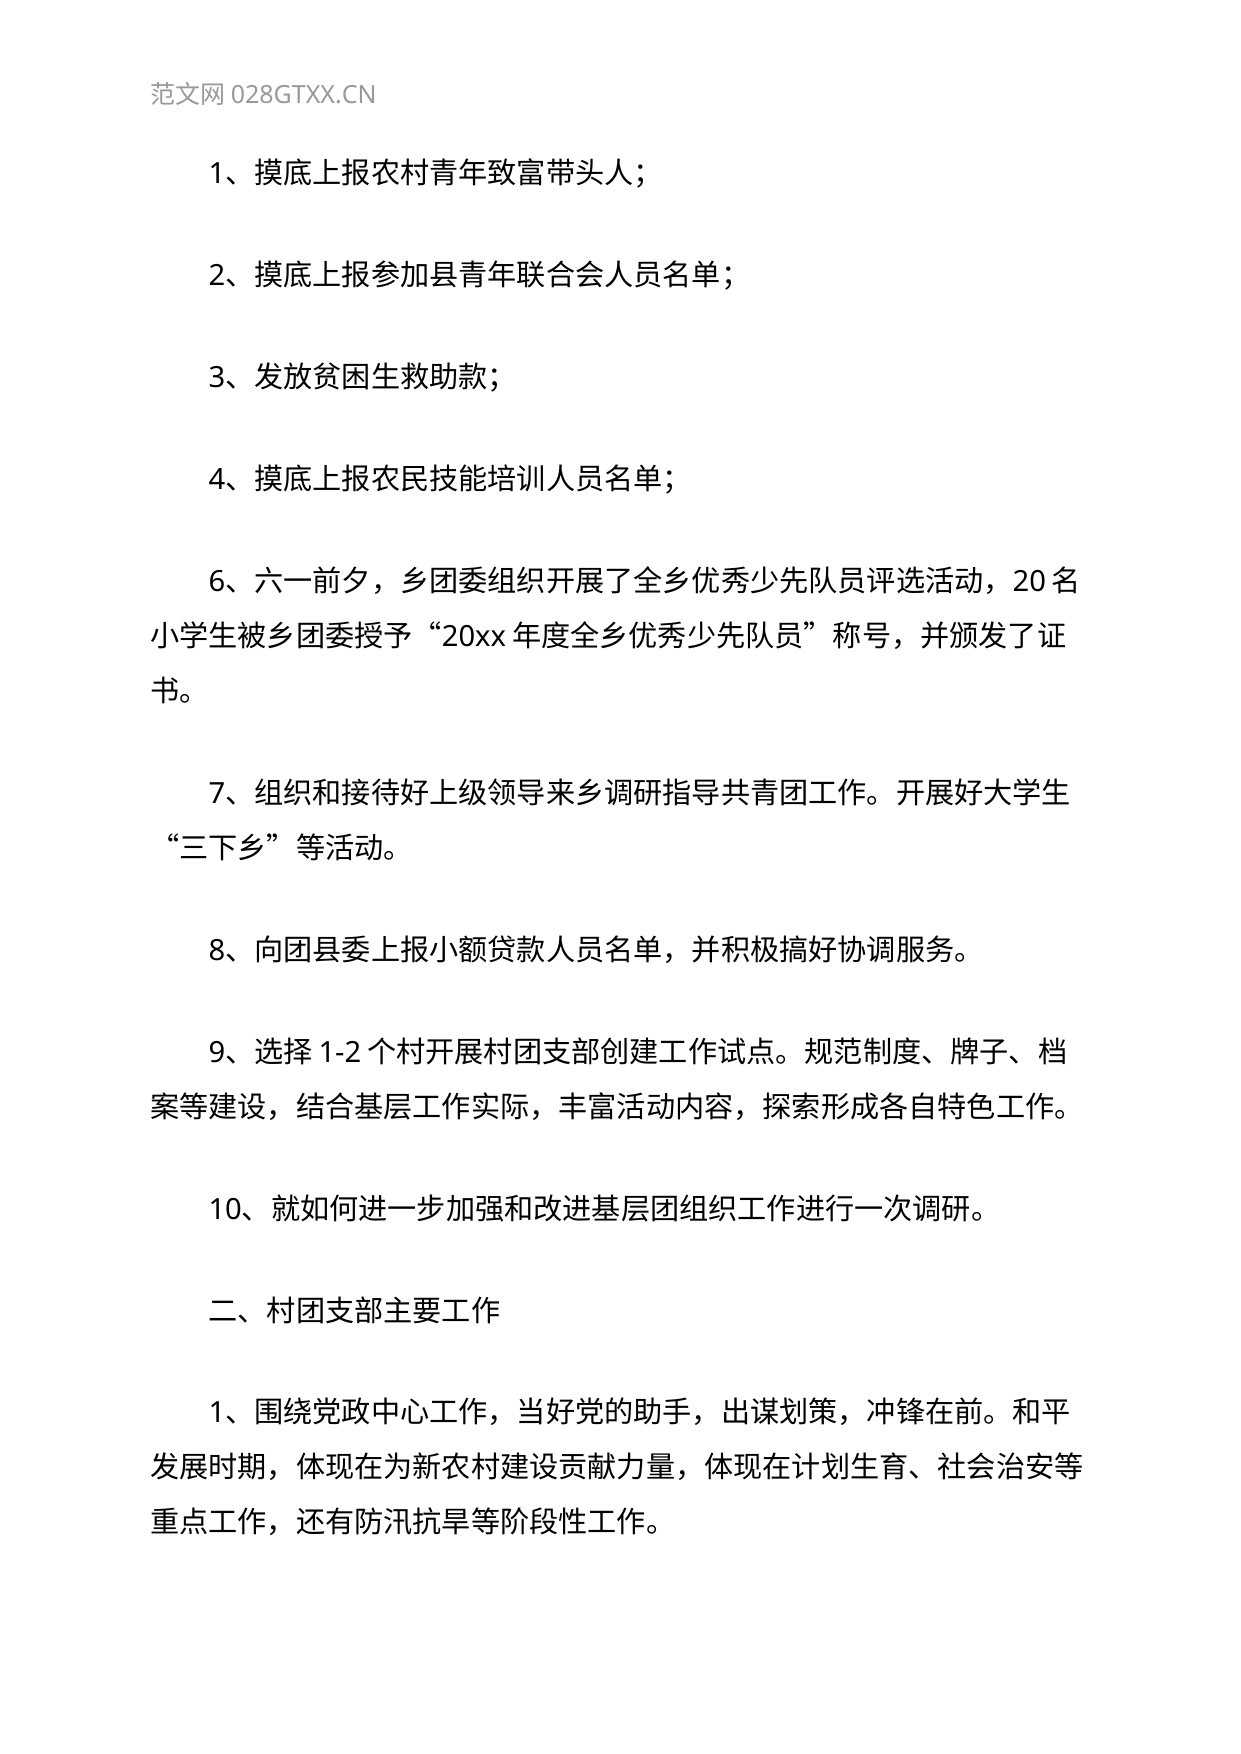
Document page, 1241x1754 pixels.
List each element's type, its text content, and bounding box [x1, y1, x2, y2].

text 6、六一前夕，乡团委组织开展了全乡优秀少先队员评选活动，20名小学生被乡团委授予“20xx年度全乡优秀少先队员”称号，并颁发了证书。 [150, 558, 1090, 710]
text 8、向团县委上报小额贷款人员名单，并积极搞好协调服务。 [150, 926, 1090, 969]
text 1、摸底上报农村青年致富带头人； [150, 150, 1090, 192]
text 2、摸底上报参加县青年联合会人员名单； [150, 252, 1090, 294]
text 1、围绕党政中心工作，当好党的助手，出谋划策，冲锋在前。和平发展时期，体现在为新农村建设贡献力量，体现在计划生育、社会治安等重点工作，还有防汛抗旱等阶段性工作。 [150, 1389, 1090, 1541]
text 4、摸底上报农民技能培训人员名单； [150, 456, 1090, 498]
text 9、选择1-2个村开展村团支部创建工作试点。规范制度、牌子、档案等建设，结合基层工作实际，丰富活动内容，探索形成各自特色工作。 [150, 1028, 1090, 1126]
text 10、就如何进一步加强和改进基层团组织工作进行一次调研。 [150, 1185, 1090, 1228]
text 3、发放贫困生救助款； [150, 354, 1090, 396]
text 二、村团支部主要工作 [150, 1287, 1090, 1329]
text 7、组织和接待好上级领导来乡调研指导共青团工作。开展好大学生“三下乡”等活动。 [150, 770, 1090, 867]
